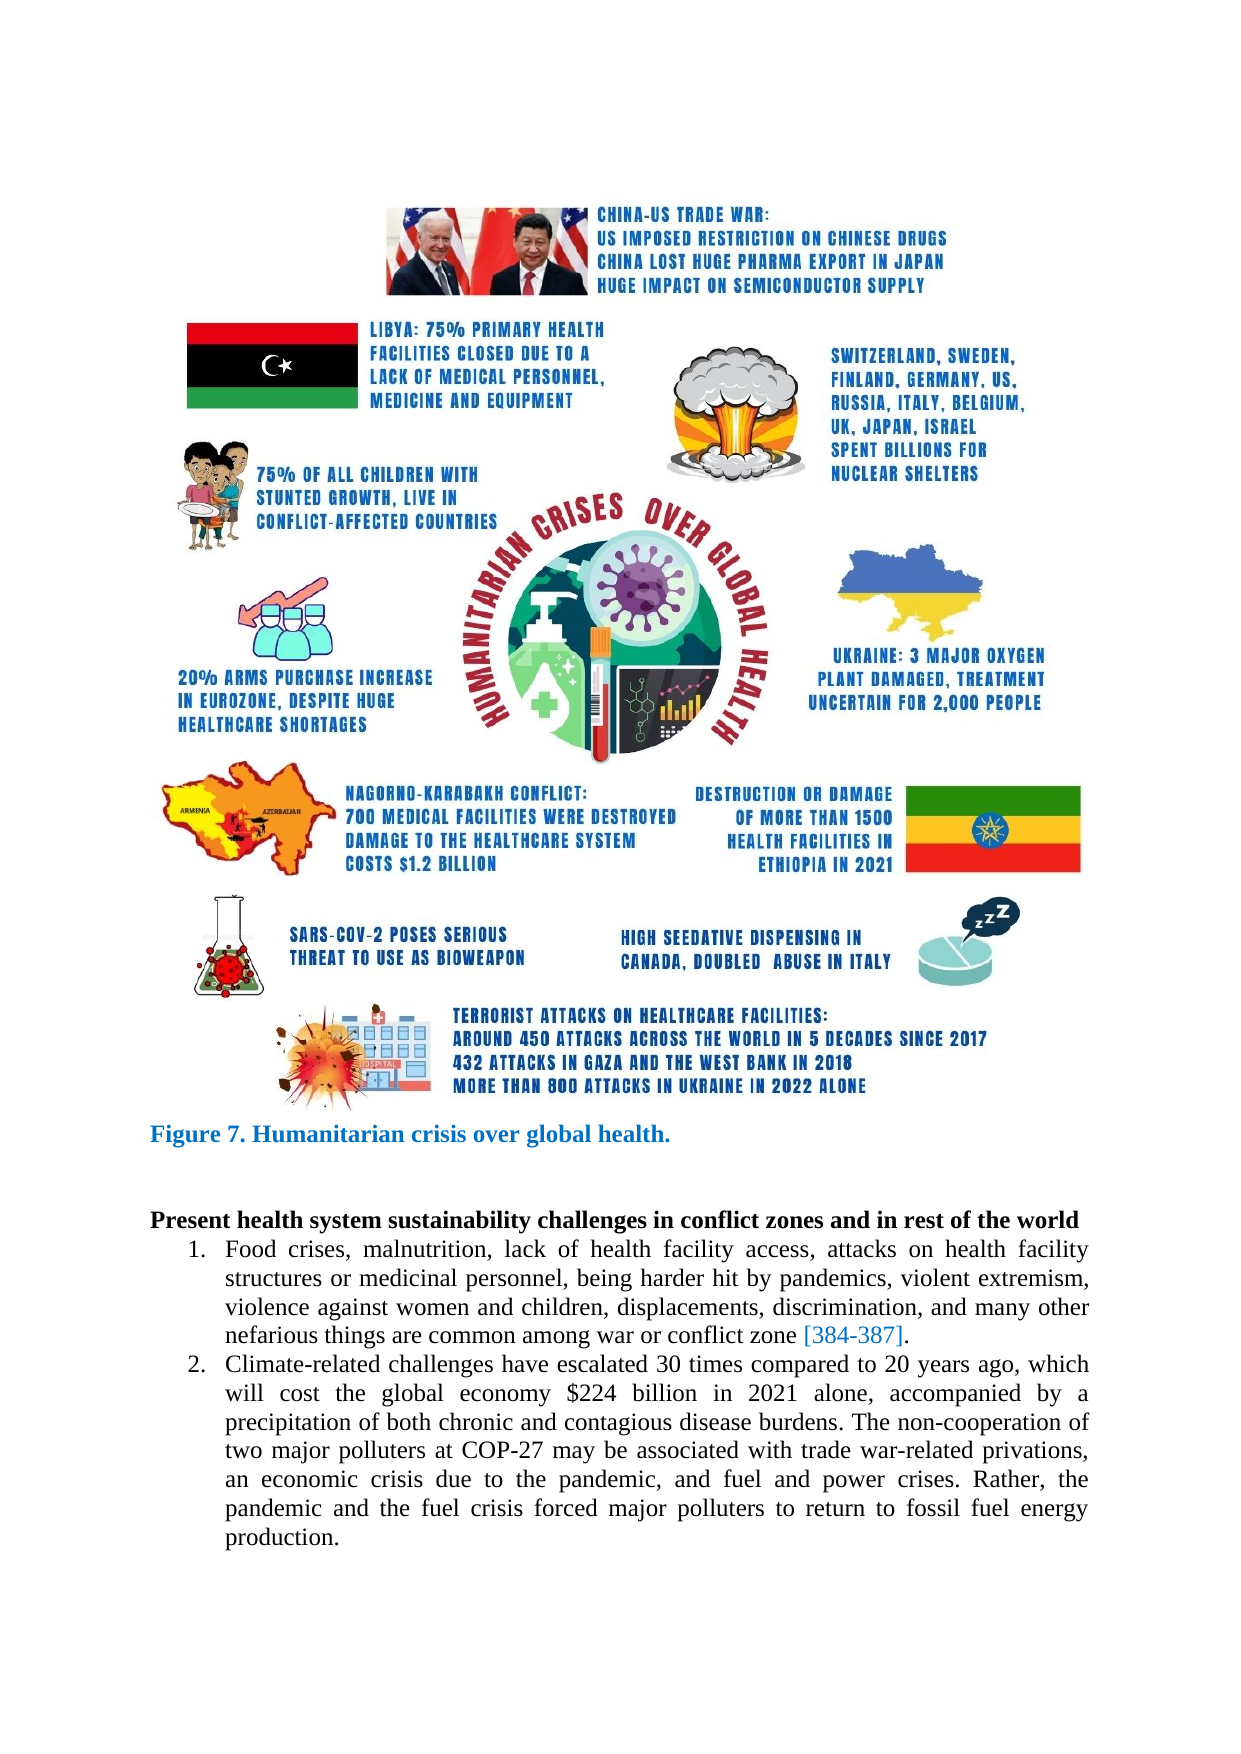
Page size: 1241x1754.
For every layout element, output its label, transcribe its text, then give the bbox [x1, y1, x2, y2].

text Present health system sustainability challenges in conflict zones and in rest of the world [150, 1205, 1090, 1234]
text Figure 7. Humanitarian crisis over global health. [150, 1119, 1090, 1148]
picture [150, 178, 1091, 1119]
list Climate-related challenges have escalated 30 times compared to 20 years ago, which will cost the global economy $224 billion in 2021 alone, accompanied by a precipitation of both chronic and contagious disease burdens. The non-cooperation of two major polluters at COP-27 may be associated with trade war-related privations, an economic crisis due to the pandemic, and fuel and power crises. Rather, the pandemic and the fuel crisis forced major polluters to return to fossil fuel energy production. [187, 1349, 1090, 1550]
list Food crises, malnutrition, lack of health facility access, attacks on health facility structures or medicinal personnel, being harder hit by pandemics, violent extremism, violence against women and children, displacements, discrimination, and many other nefarious things are common among war or conflict zone [384-387]. [187, 1234, 1090, 1349]
